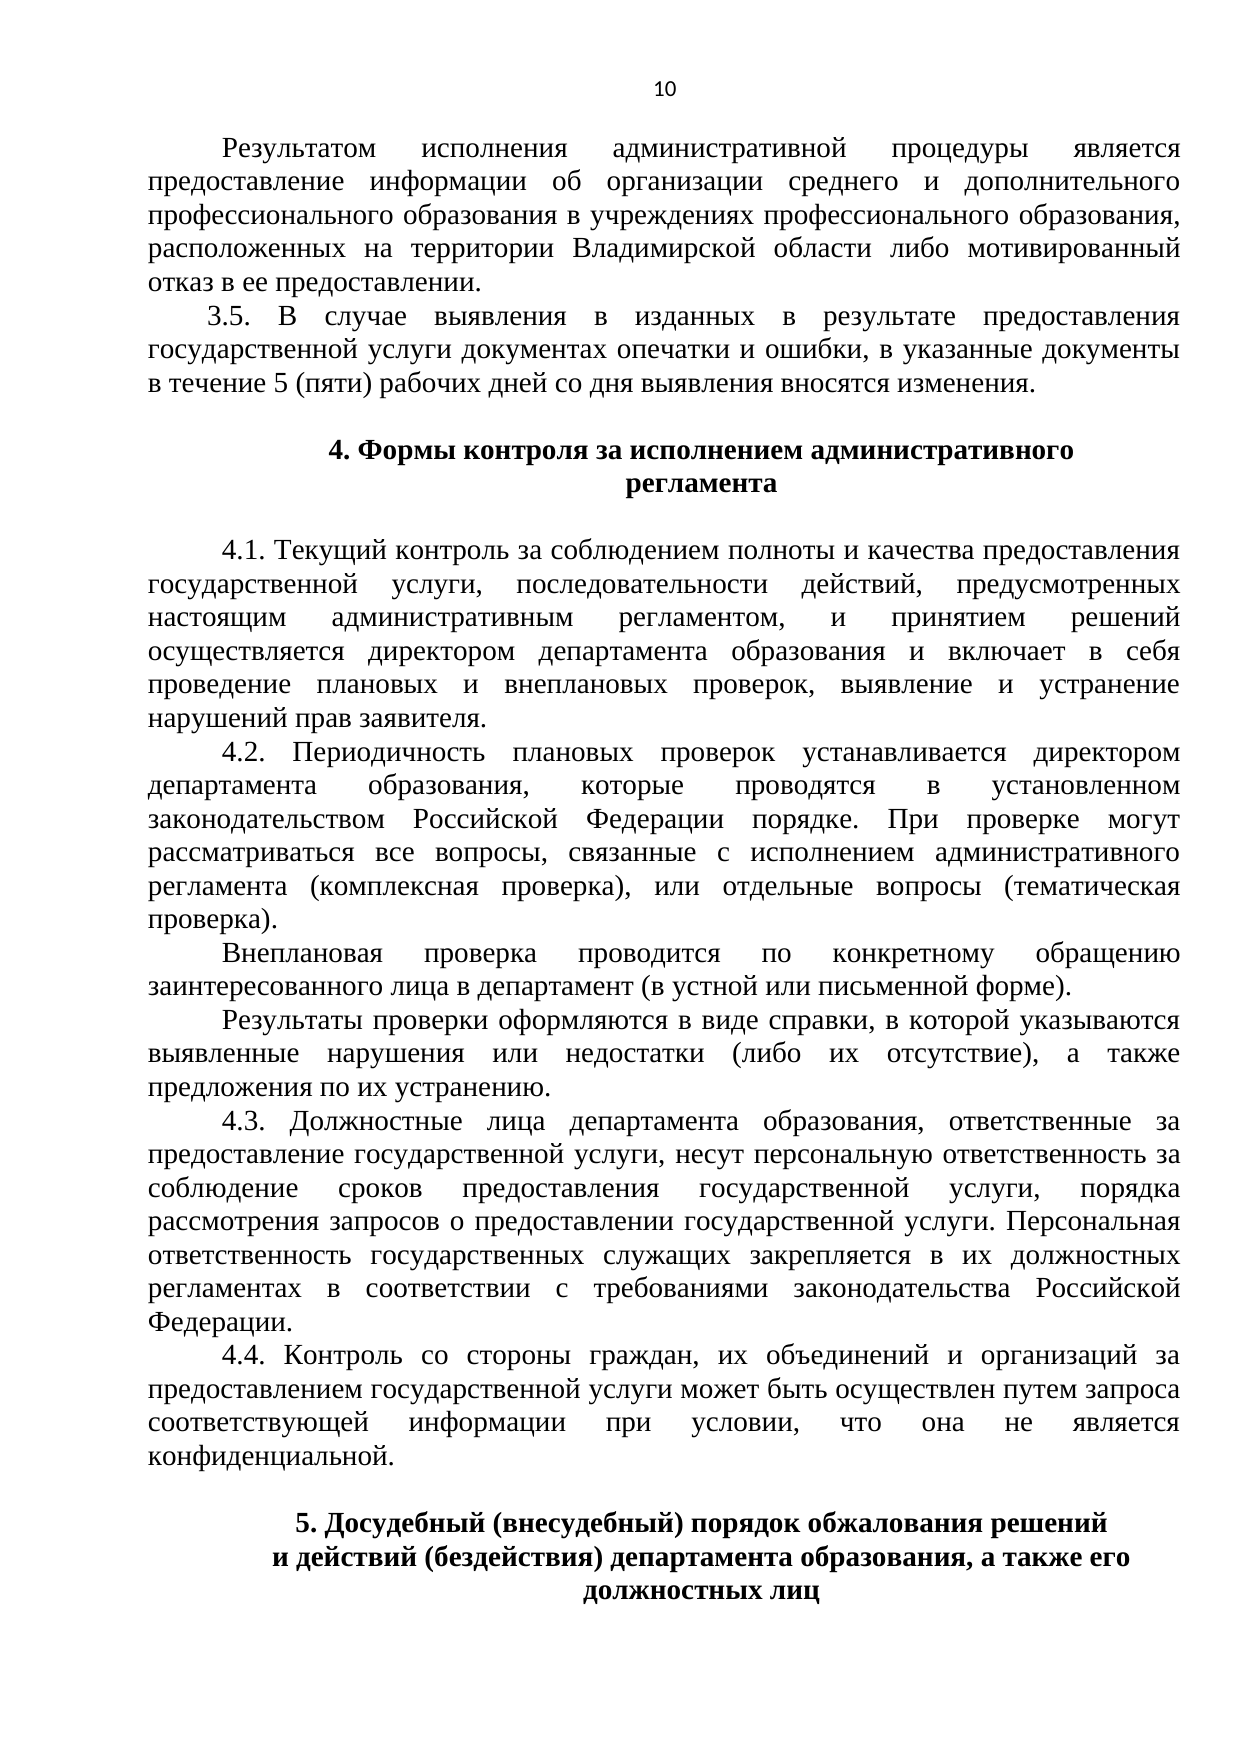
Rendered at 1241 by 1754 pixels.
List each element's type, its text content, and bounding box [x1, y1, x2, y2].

text 4.3. Должностные лица департамента образования, ответственные за предоставление государственной услуги, несут персональную ответственность за соблюдение сроков предоставления государственной услуги, порядка рассмотрения запросов о предоставлении государственной услуги. Персональная ответственность государственных служащих закрепляется в их должностных регламентах в соответствии с требованиями законодательства Российской Федерации. [148, 1103, 1181, 1337]
text 4.4. Контроль со стороны граждан, их объединений и организаций за предоставлением государственной услуги может быть осуществлен путем запроса соответствующей информации при условии, что она не является конфиденциальной. [148, 1337, 1181, 1472]
text 3.5. В случае выявления в изданных в результате предоставления государственной услуги документах опечатки и ошибки, в указанные документы в течение 5 (пяти) рабочих дней со дня выявления вносятся изменения. [148, 298, 1181, 398]
text Результатом исполнения административной процедуры является предоставление информации об организации среднего и дополнительного профессионального образования в учреждениях профессионального образования, расположенных на территории Владимирской области либо мотивированный отказ в ее предоставлении. [148, 130, 1181, 298]
text регламента [148, 465, 1181, 499]
text должностных лиц [148, 1572, 1181, 1606]
text 5. Досудебный (внесудебный) порядок обжалования решений [148, 1505, 1181, 1539]
text Внеплановая проверка проводится по конкретному обращению заинтересованного лица в департамент (в устной или письменной форме). [148, 935, 1181, 1002]
text и действий (бездействия) департамента образования, а также его [148, 1539, 1181, 1572]
text 4.1. Текущий контроль за соблюдением полноты и качества предоставления государственной услуги, последовательности действий, предусмотренных настоящим административным регламентом, и принятием решений осуществляется директором департамента образования и включает в себя проведение плановых и внеплановых проверок, выявление и устранение нарушений прав заявителя. [148, 532, 1181, 734]
text 4.2. Периодичность плановых проверок устанавливается директором департамента образования, которые проводятся в установленном законодательством Российской Федерации порядке. При проверке могут рассматриваться все вопросы, связанные с исполнением административного регламента (комплексная проверка), или отдельные вопросы (тематическая проверка). [148, 734, 1181, 935]
text 4. Формы контроля за исполнением административного [148, 432, 1181, 465]
text Результаты проверки оформляются в виде справки, в которой указываются выявленные нарушения или недостатки (либо их отсутствие), а также предложения по их устранению. [148, 1002, 1181, 1103]
